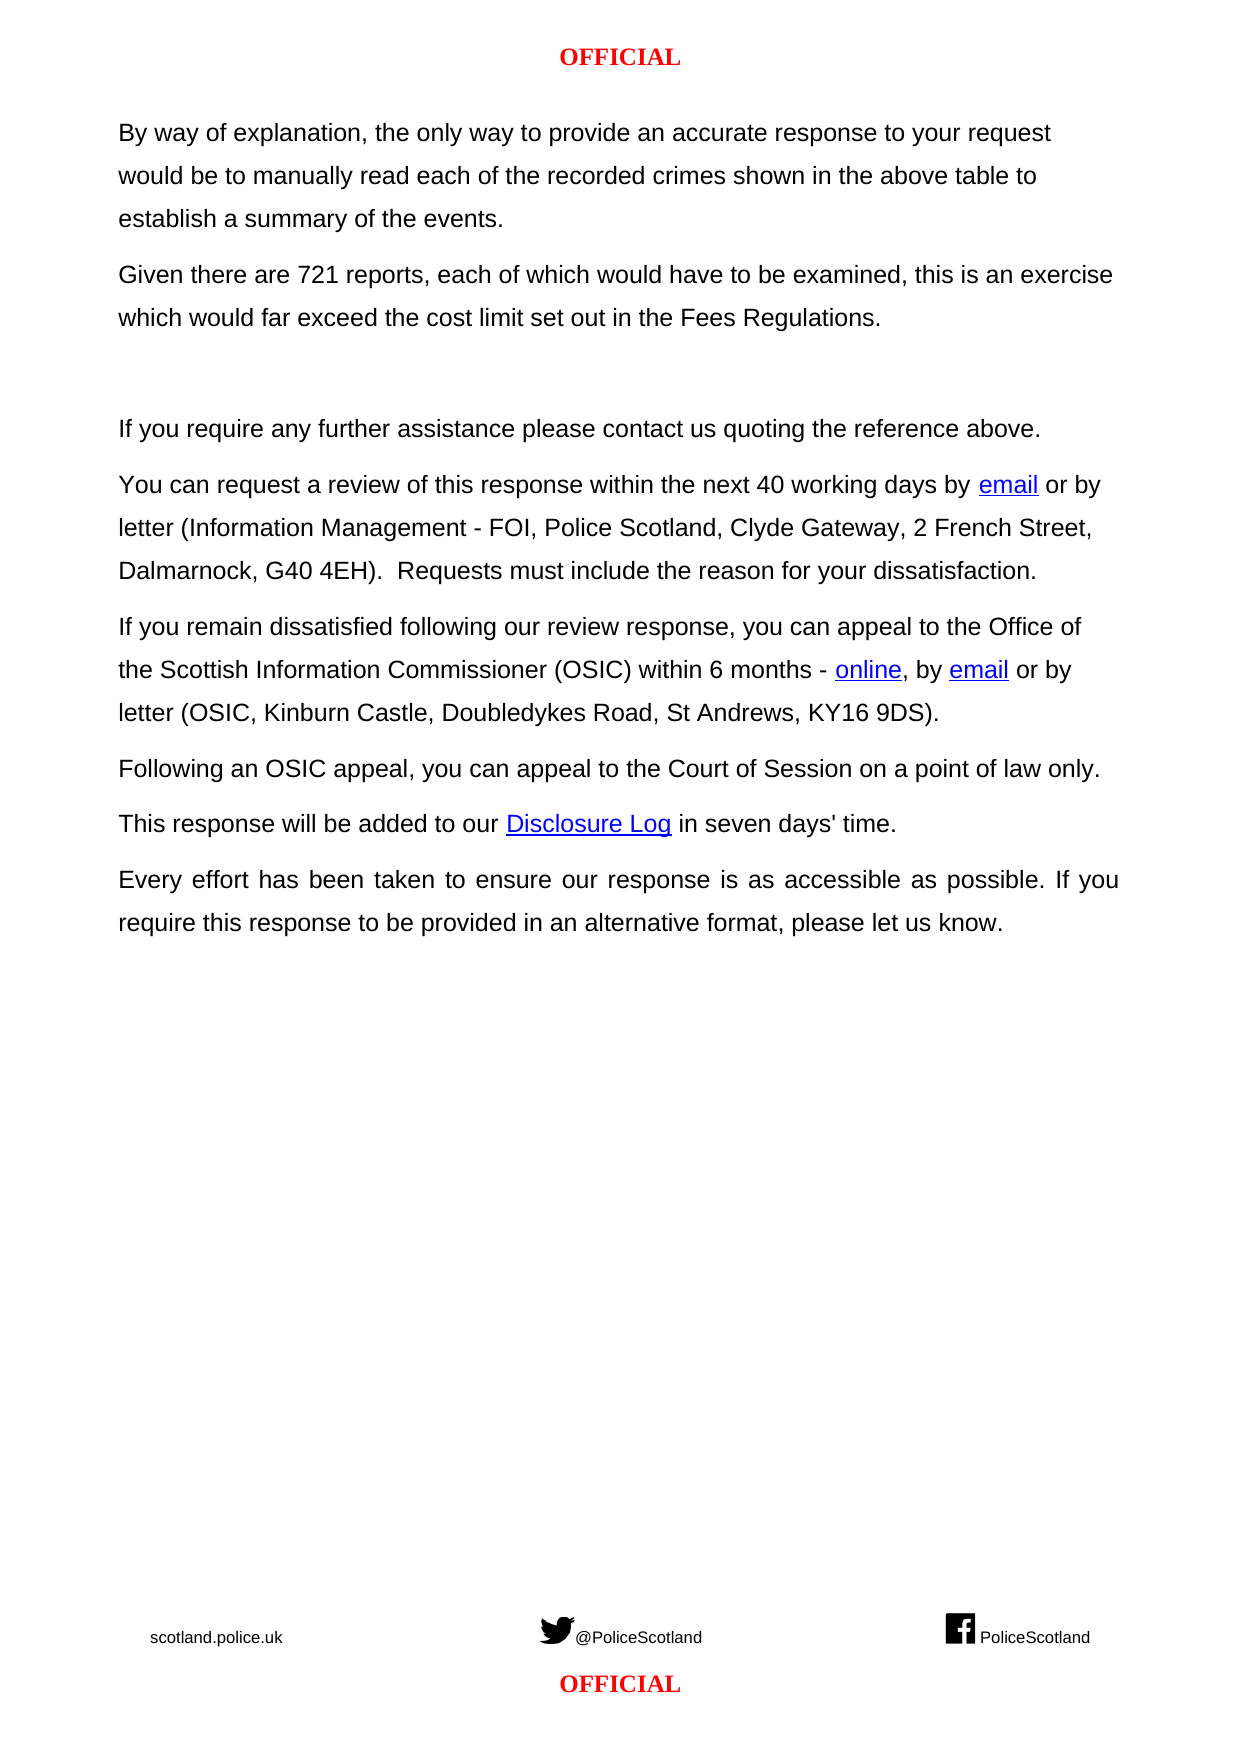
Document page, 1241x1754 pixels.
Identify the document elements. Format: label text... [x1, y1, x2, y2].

text By way of explanation, the only way to provide an accurate response to your request would be to manually read each of the recorded crimes shown in the above table to establish a summary of the events. [118, 118, 1122, 233]
text If you require any further assistance please contact us quoting the reference above. [118, 414, 1122, 443]
text If you remain dissatisfied following our review response, you can appeal to the Office of the Scottish Information Commissioner (OSIC) within 6 months - online, by email or by letter (OSIC, Kinburn Castle, Doubledykes Road, St Andrews, KY16 9DS). [118, 612, 1122, 727]
picture [538, 1617, 575, 1644]
text Every effort has been taken to ensure our response is as accessible as possible. If you require this response to be provided in an alternative format, please let us know. [118, 865, 1122, 937]
picture [945, 1613, 976, 1644]
text Following an OSIC appeal, you can appeal to the Court of Session on a point of law only. [118, 754, 1122, 782]
text This response will be added to our Disclosure Log in seven days' time. [118, 809, 1122, 838]
text Given there are 721 reports, each of which would have to be examined, this is an exercise which would far exceed the cost limit set out in the Fees Regulations. [118, 260, 1122, 332]
text You can request a review of this response within the next 40 working days by email or by letter (Information Management - FOI, Police Scotland, Clyde Gateway, 2 French Street, Dalmarnock, G40 4EH). Requests must include the reason for your dissatisfaction. [118, 470, 1122, 585]
